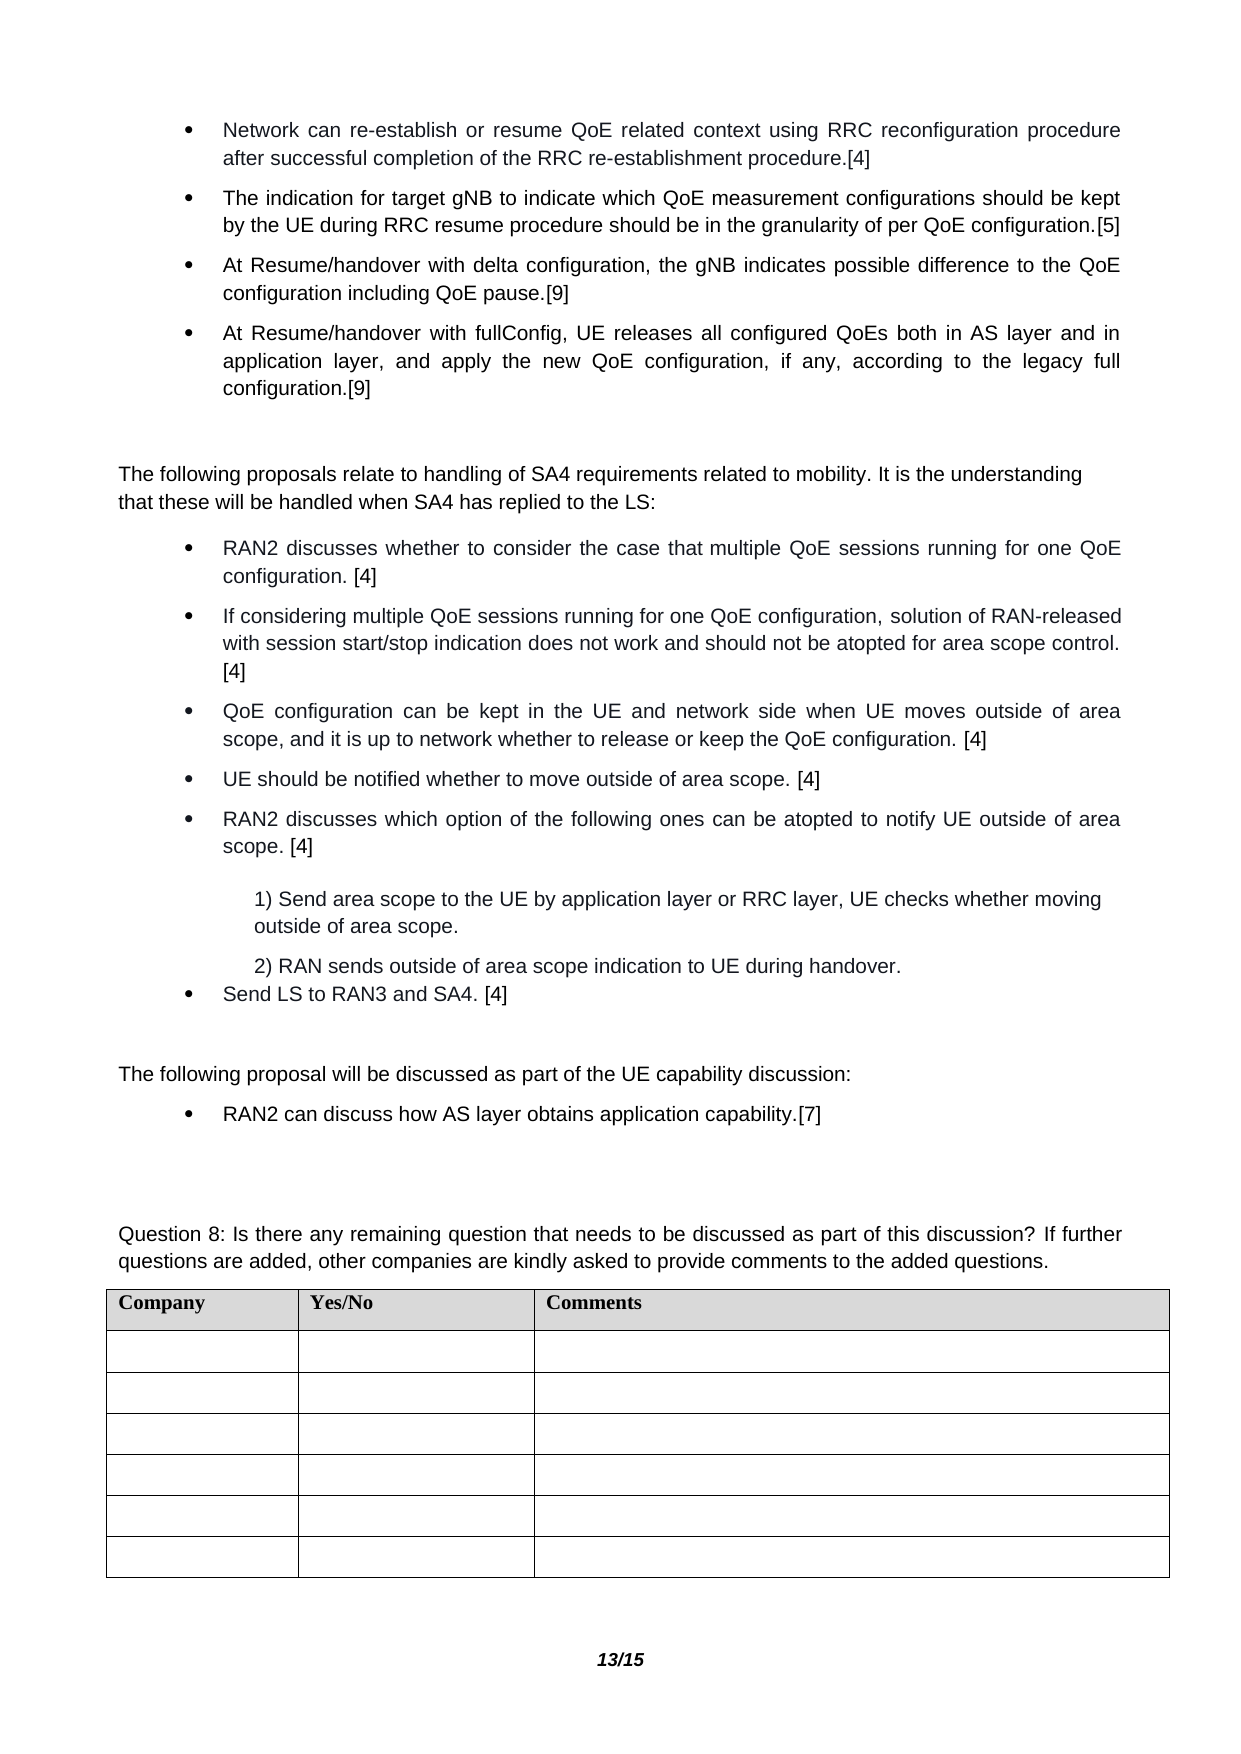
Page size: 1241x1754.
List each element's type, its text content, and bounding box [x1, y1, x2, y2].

table_cell [299, 1373, 534, 1413]
list At Resume/handover with delta configuration, the gNB indicates possible difference to the QoE configuration including QoE pause.[9] [185, 253, 1122, 305]
list Send LS to RAN3 and SA4. [4] [185, 982, 1122, 1006]
table_cell [107, 1496, 298, 1536]
list RAN2 discusses which option of the following ones can be atopted to notify UE outside of area scope. [4] [185, 806, 1122, 858]
table_cell [299, 1414, 534, 1454]
table_cell [535, 1537, 1169, 1577]
list The indication for target gNB to indicate which QoE measurement configurations should be kept by the UE during RRC resume procedure should be in the granularity of per QoE configuration.[5] [185, 186, 1122, 237]
list UE should be notified whether to move outside of area scope. [4] [185, 766, 1122, 790]
table_cell [299, 1537, 534, 1577]
table_cell [535, 1496, 1169, 1536]
list Question 8: Is there any remaining question that needs to be discussed as part of this discussion? If further questions are added, other companies are kindly asked to provide comments to the added questions. [118, 1222, 1122, 1273]
table_cell [535, 1331, 1169, 1372]
table_cell [107, 1537, 298, 1577]
table_header Company [107, 1290, 298, 1330]
table_cell [299, 1455, 534, 1495]
table_cell [107, 1414, 298, 1454]
text 1) Send area scope to the UE by application layer or RRC layer, UE checks whether moving outside of area scope. [254, 887, 1122, 938]
table_header Yes/No [299, 1290, 534, 1330]
table_cell [535, 1373, 1169, 1413]
table_cell [299, 1331, 534, 1372]
table_header Comments [535, 1290, 1169, 1330]
text 2) RAN sends outside of area scope indication to UE during handover. [179, 954, 1122, 978]
list The following proposal will be discussed as part of the UE capability discussion: [118, 1062, 1122, 1086]
table_cell [535, 1414, 1169, 1454]
list QoE configuration can be kept in the UE and network side when UE moves outside of area scope, and it is up to network whether to release or keep the QoE configuration. [4] [185, 699, 1122, 750]
table_cell [107, 1331, 298, 1372]
table_cell [535, 1455, 1169, 1495]
list Network can re-establish or resume QoE related context using RRC reconfiguration procedure after successful completion of the RRC re-establishment procedure.[4] [185, 118, 1122, 170]
list If considering multiple QoE sessions running for one QoE configuration, solution of RAN-released with session start/stop indication does not work and should not be atopted for area scope control. [4] [185, 604, 1122, 683]
list At Resume/handover with fullConfig, UE releases all configured QoEs both in AS layer and in application layer, and apply the new QoE configuration, if any, according to the legacy full configuration.[9] [185, 321, 1122, 400]
text The following proposals relate to handling of SA4 requirements related to mobility. It is the understanding that these will be handled when SA4 has replied to the LS: [118, 462, 1122, 514]
table_cell [107, 1455, 298, 1495]
table_cell [299, 1496, 534, 1536]
list RAN2 can discuss how AS layer obtains application capability.[7] [185, 1102, 1122, 1126]
list RAN2 discusses whether to consider the case that multiple QoE sessions running for one QoE configuration. [4] [185, 536, 1122, 588]
table_cell [107, 1373, 298, 1413]
